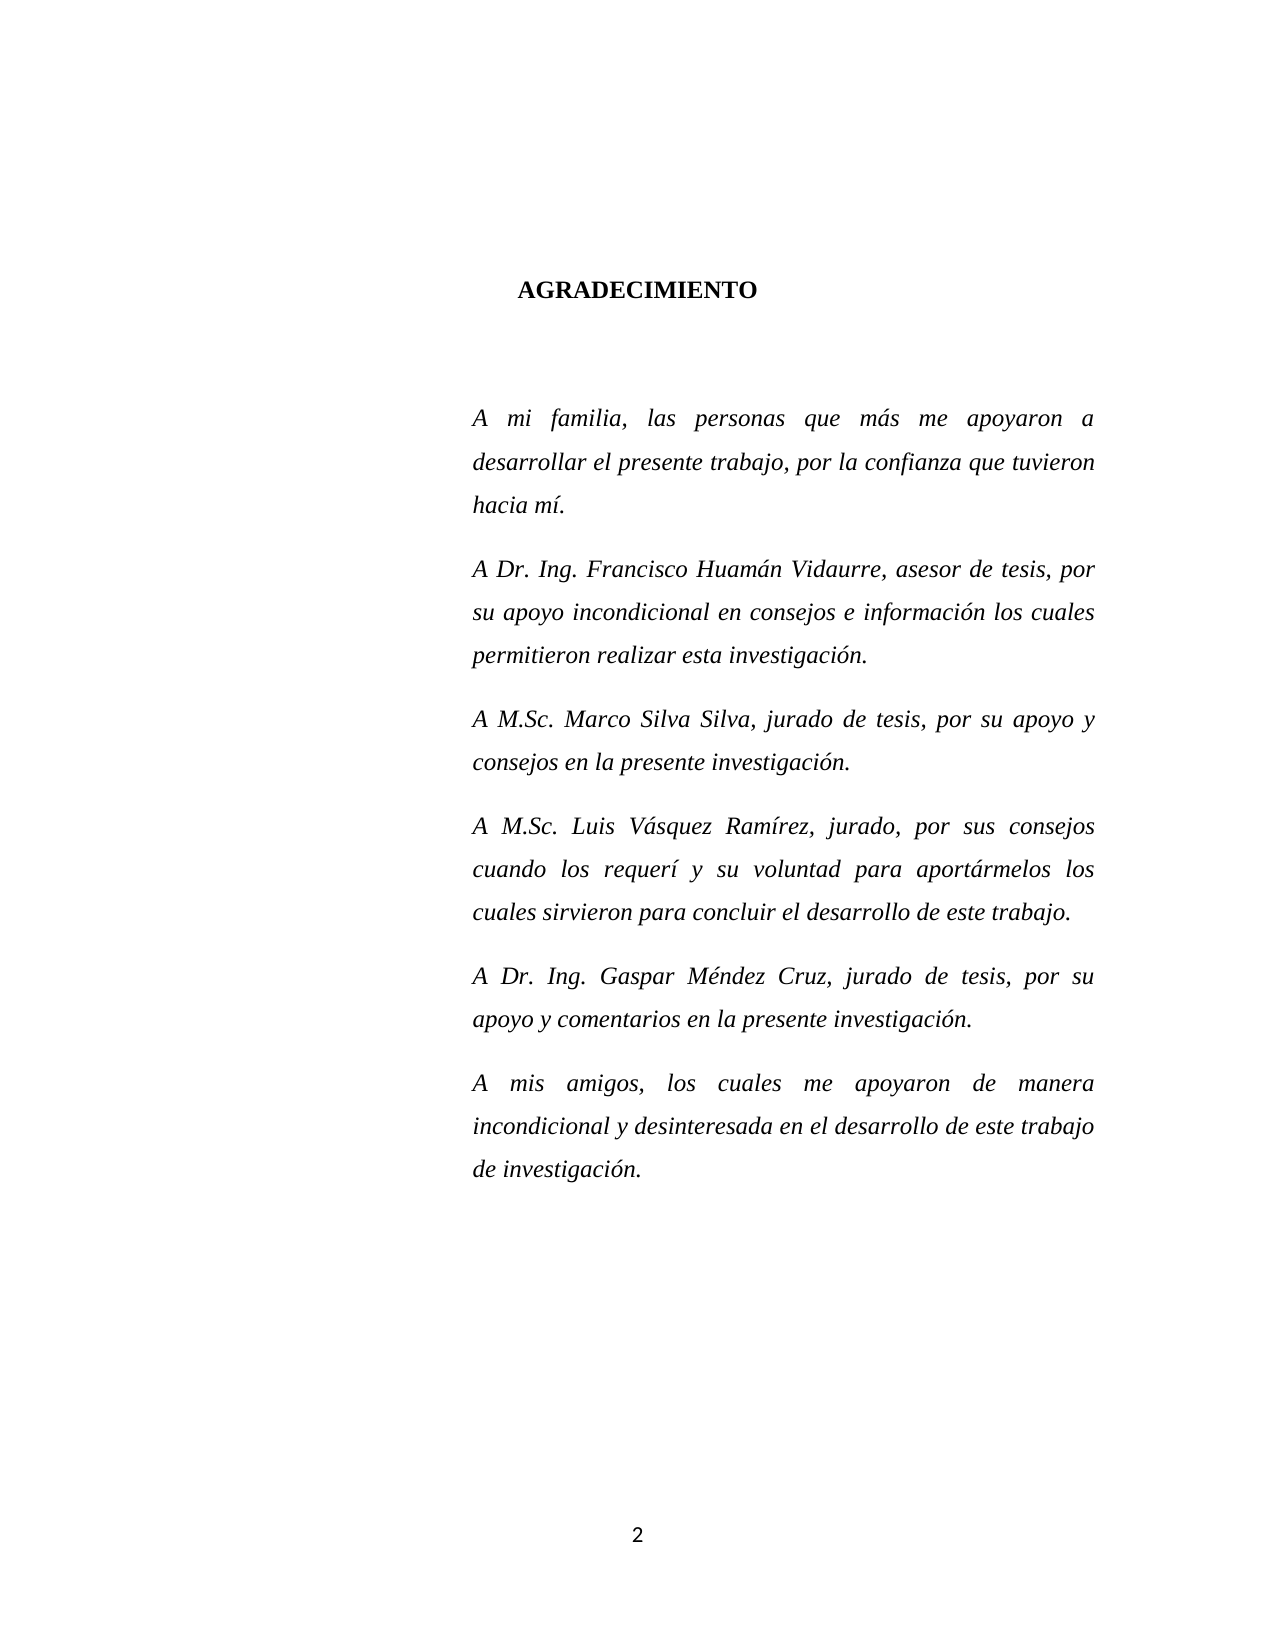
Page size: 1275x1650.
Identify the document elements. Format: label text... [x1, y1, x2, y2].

text A mis amigos, los cuales me apoyaron de manera incondicional y desinteresada en el desarrollo de este trabajo de investigación. [472, 1068, 1098, 1183]
text A M.Sc. Marco Silva Silva, jurado de tesis, por su apoyo y consejos en la presente investigación. [472, 704, 1098, 776]
text A M.Sc. Luis Vásquez Ramírez, jurado, por sus consejos cuando los requerí y su voluntad para aportármelos los cuales sirvieron para concluir el desarrollo de este trabajo. [472, 811, 1098, 926]
list AGRADECIMIENTO [177, 276, 1098, 304]
text A mi familia, las personas que más me apoyaron a desarrollar el presente trabajo, por la confianza que tuvieron hacia mí. [472, 403, 1098, 518]
text A Dr. Ing. Francisco Huamán Vidaurre, asesor de tesis, por su apoyo incondicional en consejos e información los cuales permitieron realizar esta investigación. [472, 554, 1098, 669]
text A Dr. Ing. Gaspar Méndez Cruz, jurado de tesis, por su apoyo y comentarios en la presente investigación. [472, 961, 1098, 1033]
